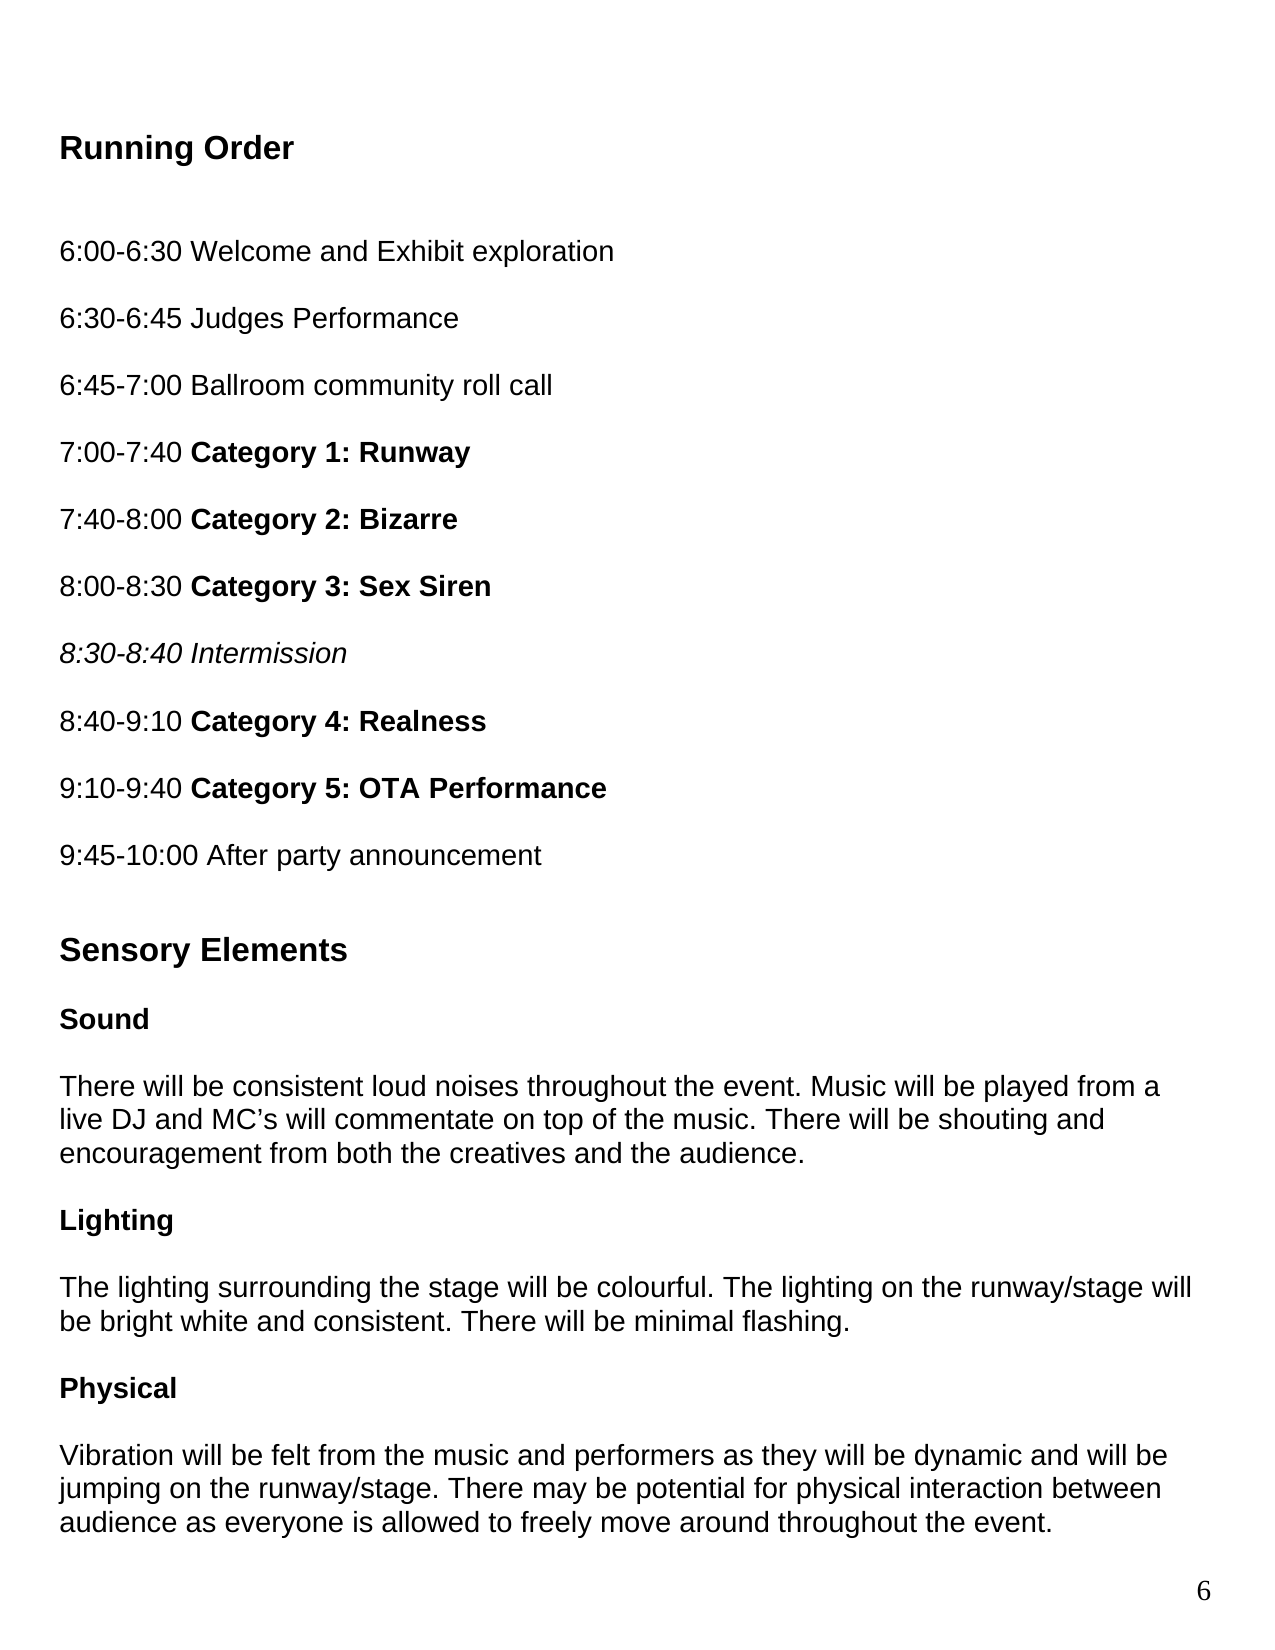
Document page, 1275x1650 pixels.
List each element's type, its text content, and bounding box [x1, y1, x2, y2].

text 8:00-8:30 Category 3: Sex Siren [59, 536, 1211, 603]
text Vibration will be felt from the music and performers as they will be dynamic and will be jumping on the runway/stage. There may be potential for physical interaction between audience as everyone is allowed to freely move around throughout the event. [59, 1438, 1211, 1538]
text The lighting surrounding the stage will be colourful. The lighting on the runway/stage will be bright white and consistent. There will be minimal flashing. [59, 1270, 1211, 1337]
text 7:00-7:40 Category 1: Runway [59, 402, 1211, 469]
text 8:40-9:10 Category 4: Realness [59, 670, 1211, 737]
subtitle Running Order [59, 128, 1211, 167]
text 6:30-6:45 Judges Performance [59, 267, 1211, 334]
text 9:45-10:00 After party announcement [59, 804, 1211, 871]
text 6:45-7:00 Ballroom community roll call [59, 334, 1211, 402]
text 9:10-9:40 Category 5: OTA Performance [59, 737, 1211, 804]
text There will be consistent loud noises throughout the event. Music will be played from a live DJ and MC’s will commentate on top of the music. There will be shouting and encouragement from both the creatives and the audience. [59, 1069, 1211, 1169]
text 7:40-8:00 Category 2: Bizarre [59, 469, 1211, 536]
subtitle Sound [59, 1002, 1211, 1035]
text 6:00-6:30 Welcome and Exhibit exploration [59, 200, 1211, 267]
subtitle Sensory Elements [59, 930, 1211, 968]
text 8:30-8:40 Intermission [59, 603, 1211, 670]
subtitle Physical [59, 1371, 1211, 1404]
subtitle Lighting [59, 1203, 1211, 1237]
